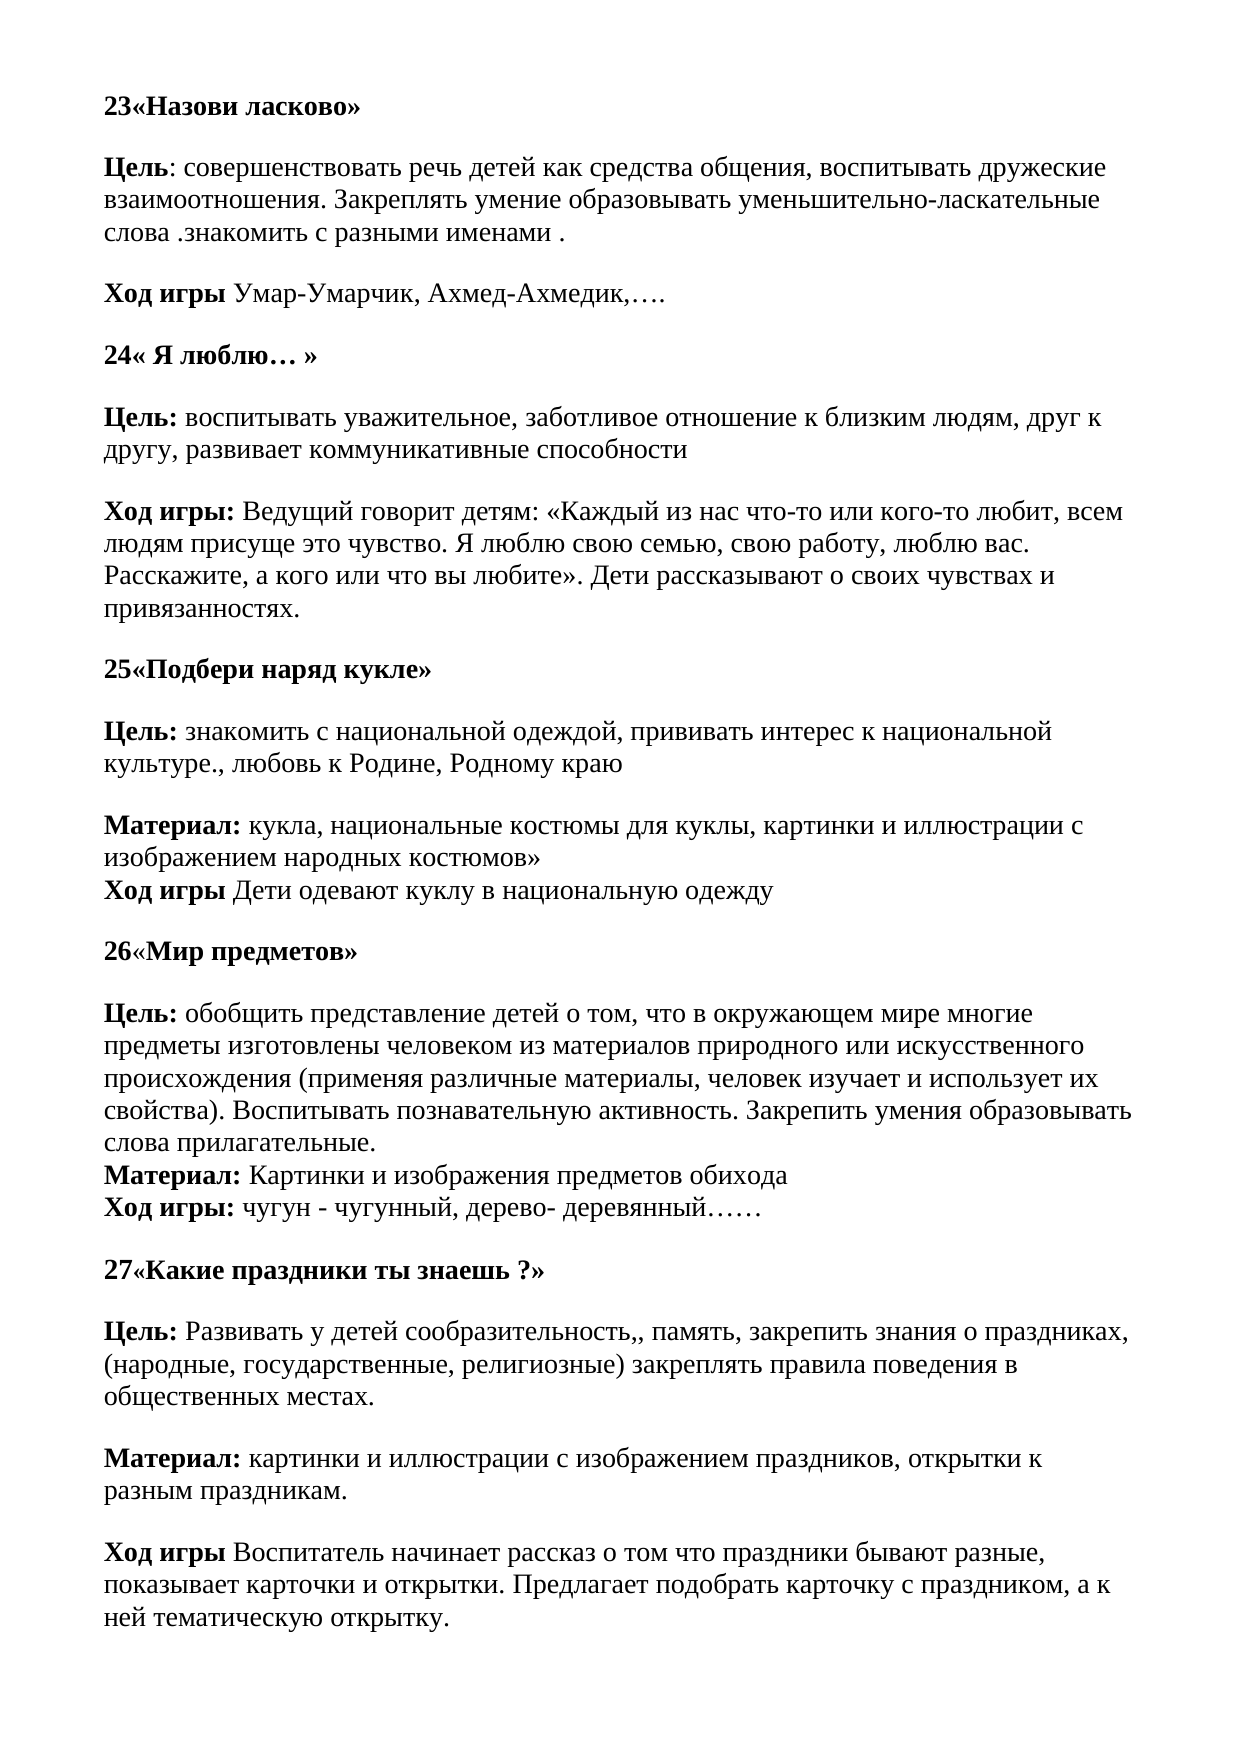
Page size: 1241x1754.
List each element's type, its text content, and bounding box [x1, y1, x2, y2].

text 26«Мир предметов» [103, 934, 1137, 967]
text Ход игры Воспитатель начинает рассказ о том что праздники бывают разные, показывает карточки и открытки. Предлагает подобрать карточку с праздником, а к ней тематическую открытку. [103, 1535, 1137, 1632]
text 23«Назови ласково» [103, 89, 1137, 121]
text 27«Какие праздники ты знаешь ?» [103, 1252, 1137, 1285]
text Ход игры: Ведущий говорит детям: «Каждый из нас что-то или кого-то любит, всем людям присуще это чувство. Я люблю свою семью, свою работу, люблю вас. Расскажите, а кого или что вы любите». Дети рассказывают о своих чувствах и привязанностях. [103, 494, 1137, 623]
text Цель: обобщить представление детей о том, что в окружающем мире многие предметы изготовлены человеком из материалов природного или искусственного происхождения (применяя различные материалы, человек изучает и использует их свойства). Воспитывать познавательную активность. Закрепить умения образовывать слова прилагательные. Материал: Картинки и изображения предметов обихода Ход игры: чугун - чугунный, дерево- деревянный…… [103, 996, 1137, 1223]
text 25«Подбери наряд кукле» [103, 652, 1137, 685]
text Цель: совершенствовать речь детей как средства общения, воспитывать дружеские взаимоотношения. Закреплять умение образовывать уменьшительно-ласкательные слова .знакомить с разными именами . [103, 150, 1137, 247]
text Материал: кукла, национальные костюмы для куклы, картинки и иллюстрации с изображением народных костюмов» Ход игры Дети одевают куклу в национальную одежду [103, 808, 1137, 905]
text Цель: воспитывать уважительное, заботливое отношение к близким людям, друг к другу, развивает коммуникативные способности [103, 400, 1137, 464]
text Ход игры Умар-Умарчик, Ахмед-Ахмедик,…. [103, 277, 1137, 309]
text Цель: знакомить с национальной одеждой, прививать интерес к национальной культуре., любовь к Родине, Родному краю [103, 714, 1137, 779]
text 24« Я люблю… » [103, 338, 1137, 371]
text Материал: картинки и иллюстрации с изображением праздников, открытки к разным праздникам. [103, 1441, 1137, 1506]
text Цель: Развивать у детей сообразительность,, память, закрепить знания о праздниках, (народные, государственные, религиозные) закреплять правила поведения в общественных местах. [103, 1314, 1137, 1412]
